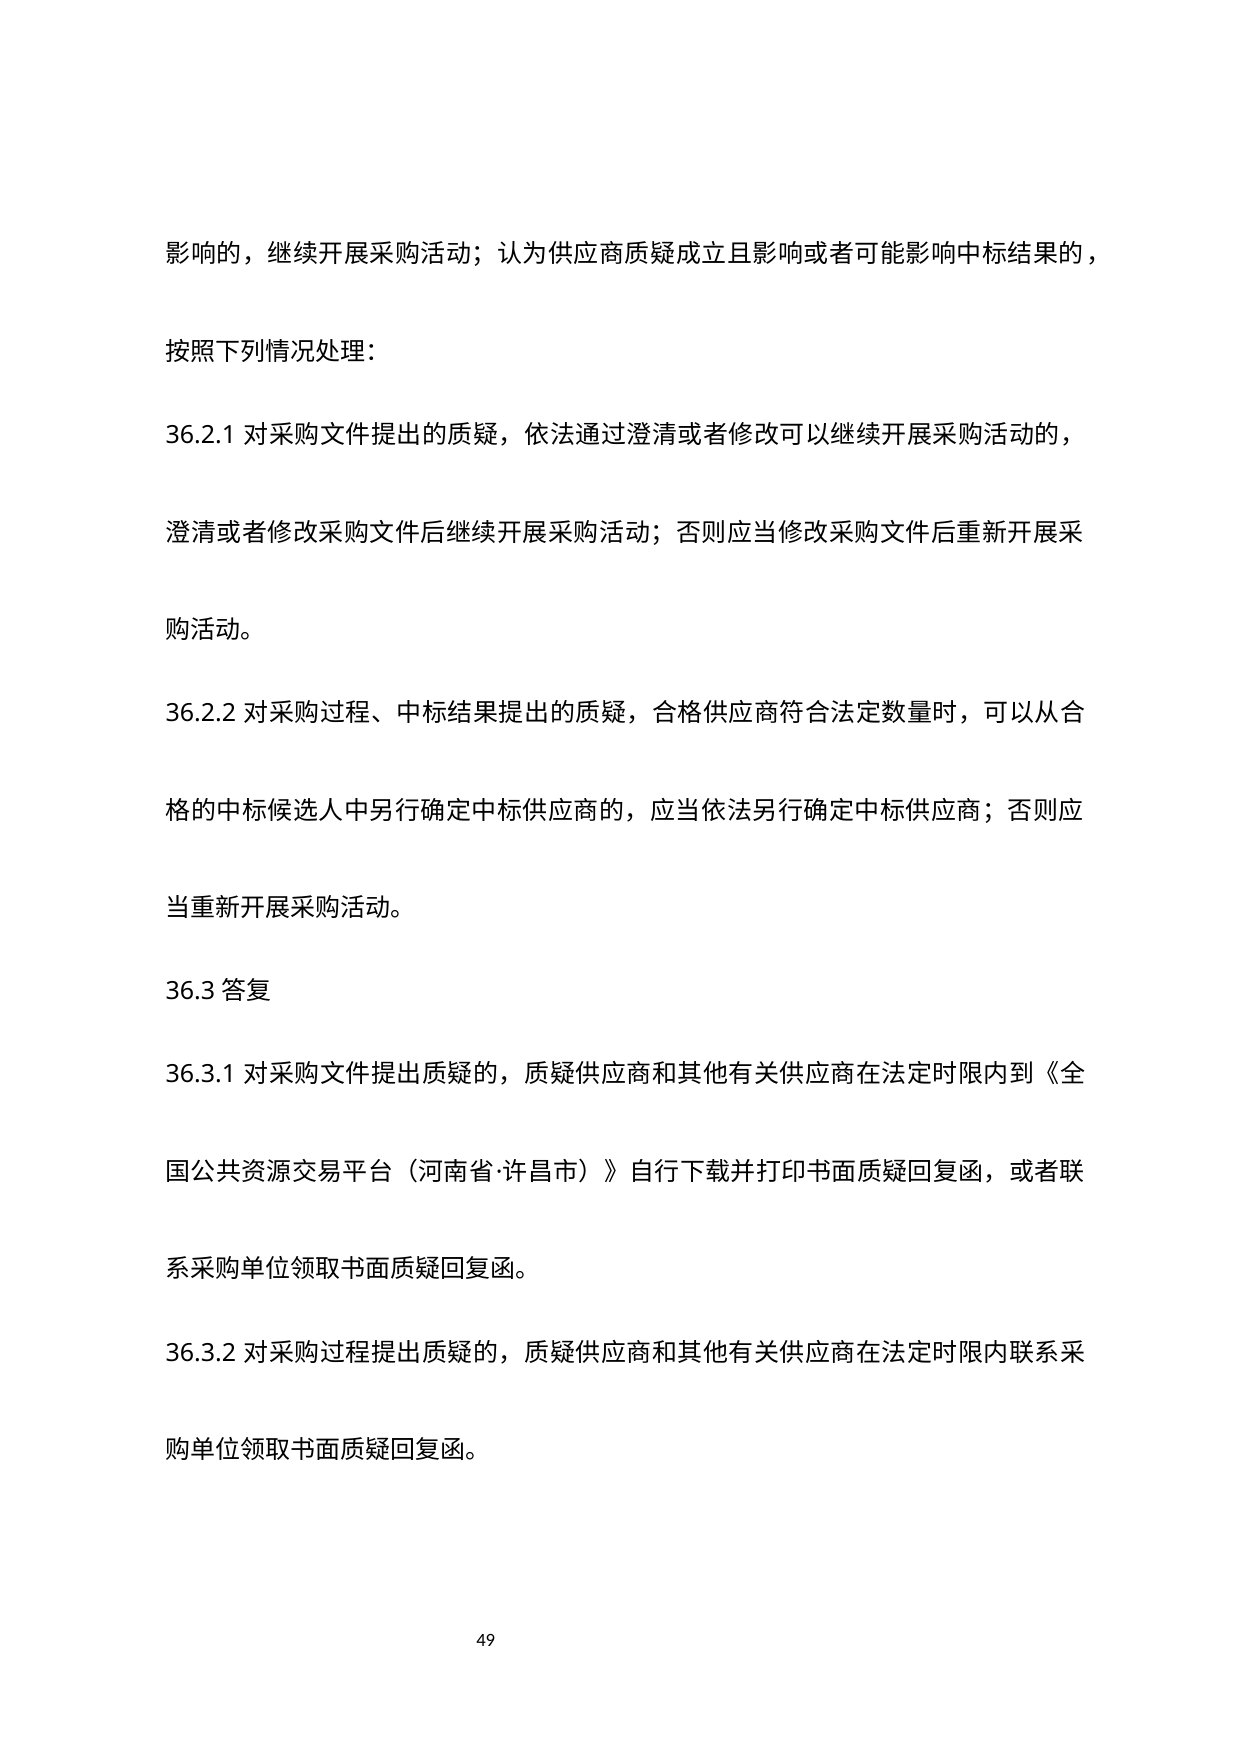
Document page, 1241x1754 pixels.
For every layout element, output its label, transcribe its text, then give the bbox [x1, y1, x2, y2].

text 36.3.1 对采购文件提出质疑的，质疑供应商和其他有关供应商在法定时限内到《全国公共资源交易平台（河南省·许昌市）》自行下载并打印书面质疑回复函，或者联系采购单位领取书面质疑回复函。 [165, 1039, 1087, 1299]
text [165, 219, 1087, 382]
text 36.3 答复 [165, 956, 1087, 1021]
text 36.2.2 对采购过程、中标结果提出的质疑，合格供应商符合法定数量时，可以从合格的中标候选人中另行确定中标供应商的，应当依法另行确定中标供应商；否则应当重新开展采购活动。 [165, 678, 1087, 938]
text 36.2.1 对采购文件提出的质疑，依法通过澄清或者修改可以继续开展采购活动的，澄清或者修改采购文件后继续开展采购活动；否则应当修改采购文件后重新开展采购活动。 [165, 400, 1087, 660]
text 36.3.2 对采购过程提出质疑的，质疑供应商和其他有关供应商在法定时限内联系采购单位领取书面质疑回复函。 [165, 1318, 1087, 1480]
